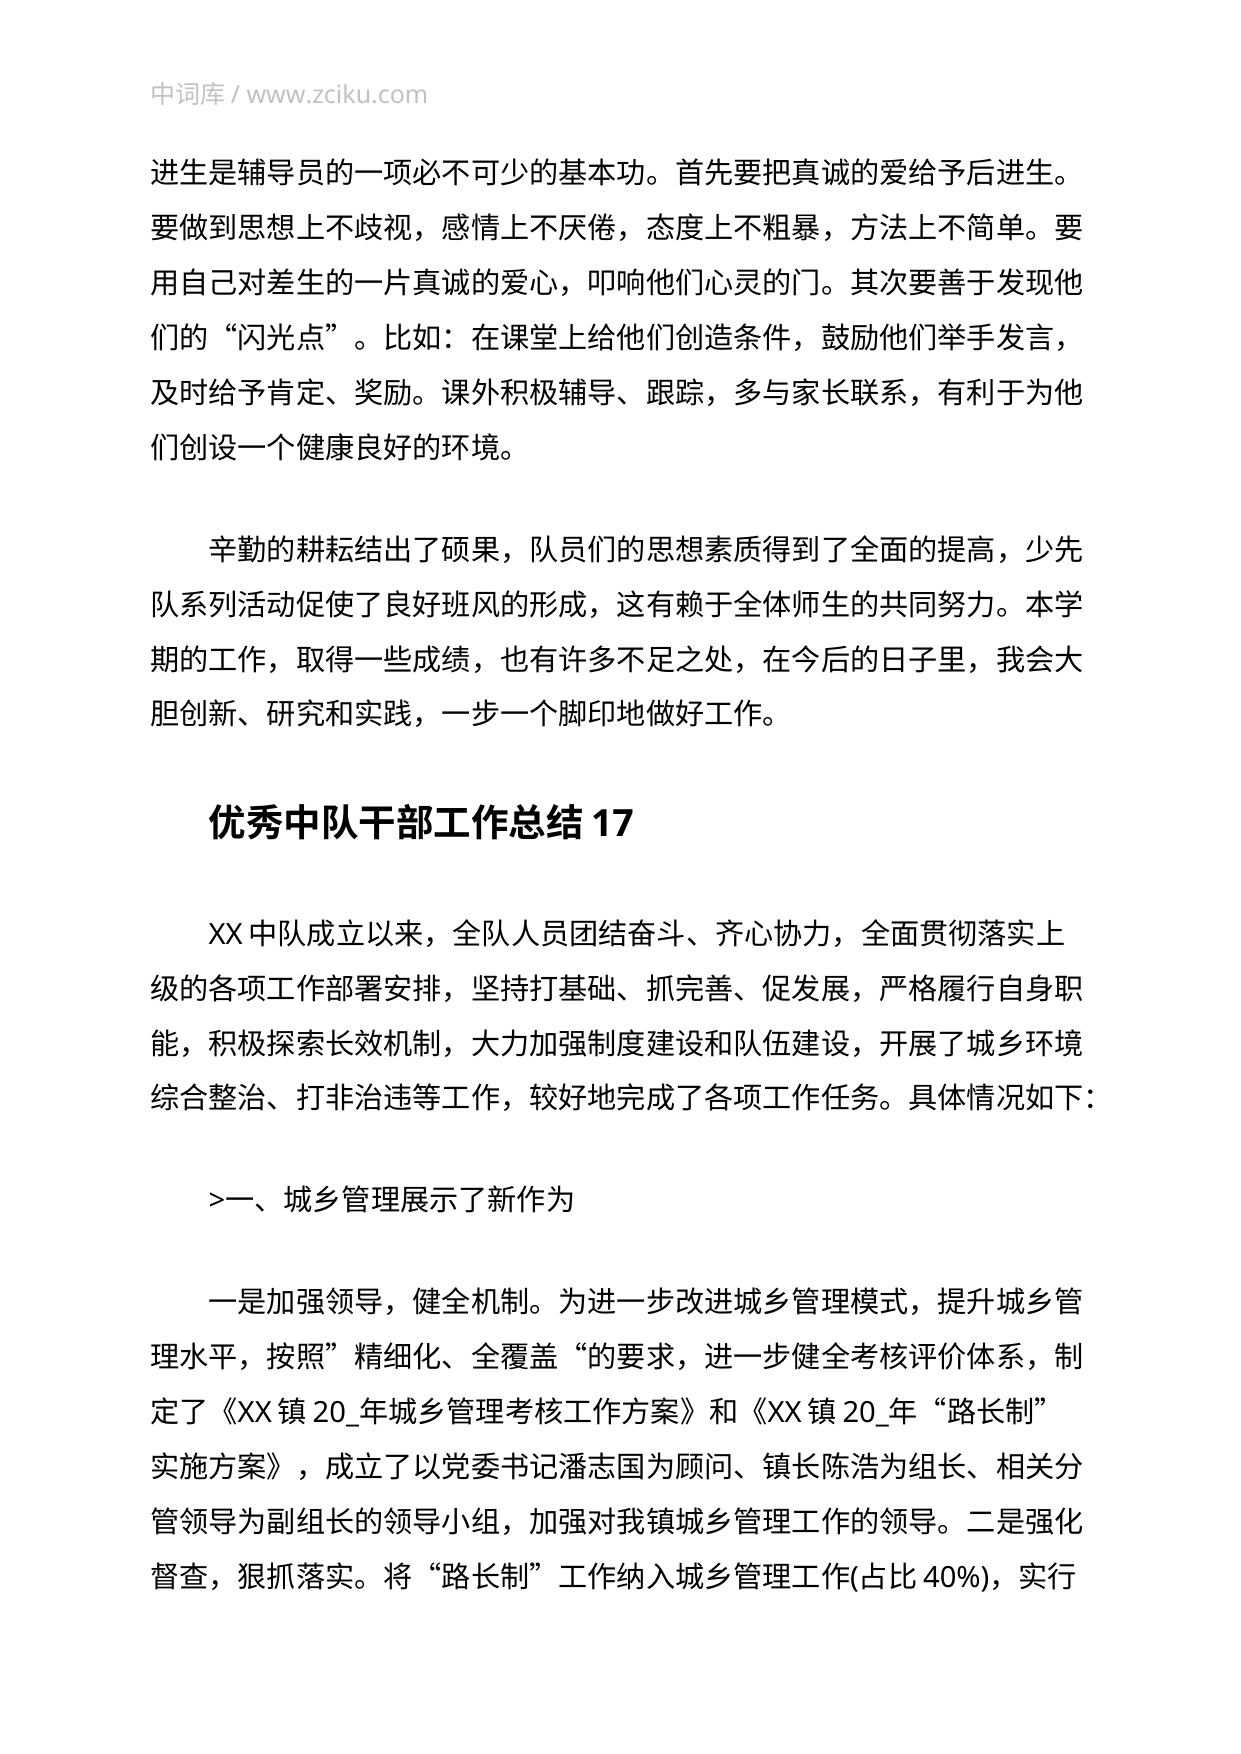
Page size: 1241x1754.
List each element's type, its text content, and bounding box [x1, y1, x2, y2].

text >一、城乡管理展示了新作为 [150, 1177, 1090, 1219]
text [150, 1279, 1090, 1596]
text XX中队成立以来，全队人员团结奋斗、齐心协力，全面贯彻落实上级的各项工作部署安排，坚持打基础、抓完善、促发展，严格履行自身职能，积极探索长效机制，大力加强制度建设和队伍建设，开展了城乡环境综合整治、打非治违等工作，较好地完成了各项工作任务。具体情况如下： [150, 910, 1090, 1117]
text 辛勤的耕耘结出了硕果，队员们的思想素质得到了全面的提高，少先队系列活动促使了良好班风的形成，这有赖于全体师生的共同努力。本学期的工作，取得一些成绩，也有许多不足之处，在今后的日子里，我会大胆创新、研究和实践，一步一个脚印地做好工作。 [150, 526, 1090, 733]
text 优秀中队干部工作总结17 [150, 793, 1090, 847]
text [150, 150, 1090, 467]
